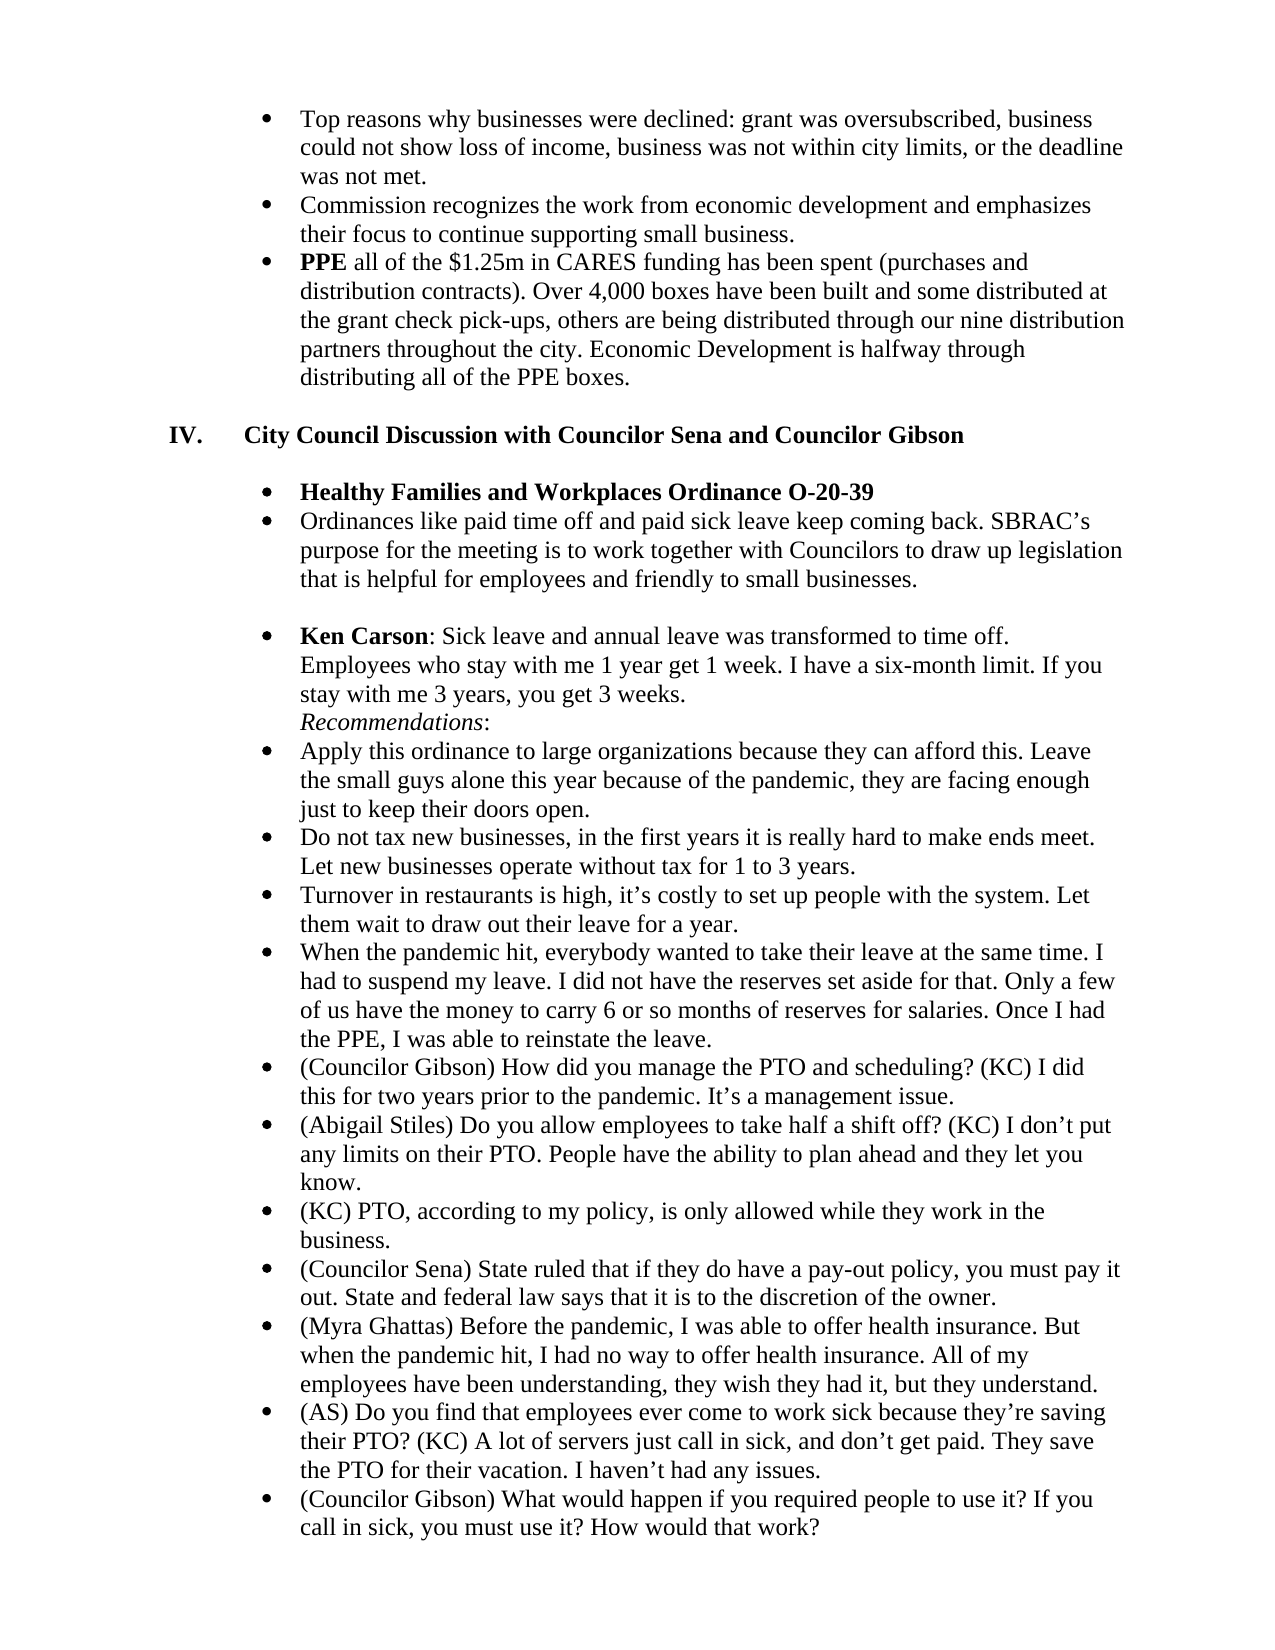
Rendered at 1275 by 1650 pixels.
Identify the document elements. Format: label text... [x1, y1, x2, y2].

list (Councilor Sena) State ruled that if they do have a pay-out policy, you must pay it out. State and federal law says that it is to the discretion of the owner. [262, 1254, 1125, 1311]
list (Abigail Stiles) Do you allow employees to take half a shift off? (KC) I don’t put any limits on their PTO. People have the ability to plan ahead and they let you know. [262, 1110, 1125, 1196]
list (AS) Do you find that employees ever come to work sick because they’re saving their PTO? (KC) A lot of servers just call in sick, and don’t get paid. They save the PTO for their vacation. I haven’t had any issues. [262, 1397, 1125, 1484]
list Ordinances like paid time off and paid sick leave keep coming back. SBRAC’s purpose for the meeting is to work together with Councilors to draw up legislation that is helpful for employees and friendly to small businesses. [262, 506, 1125, 592]
list Do not tax new businesses, in the first years it is really hard to make ends meet. Let new businesses operate without tax for 1 to 3 years. [262, 822, 1125, 880]
list (Councilor Gibson) What would happen if you required people to use it? If you call in sick, you must use it? How would that work? [262, 1484, 1125, 1541]
list City Council Discussion with Councilor Sena and Councilor Gibson [169, 420, 1125, 449]
list Turnover in restaurants is high, it’s costly to set up people with the system. Let them wait to draw out their leave for a year. [262, 880, 1125, 937]
list Commission recognizes the work from economic development and emphasizes their focus to continue supporting small business. [262, 190, 1125, 247]
list Apply this ordinance to large organizations because they can afford this. Leave the small guys alone this year because of the pandemic, they are facing enough just to keep their doors open. [262, 736, 1125, 822]
list (KC) PTO, according to my policy, is only allowed while they work in the business. [262, 1196, 1125, 1254]
list Top reasons why businesses were declined: grant was oversubscribed, business could not show loss of income, business was not within city limits, or the deadline was not met. [262, 104, 1125, 190]
list Ken Carson: Sick leave and annual leave was transformed to time off. Employees who stay with me 1 year get 1 week. I have a six-month limit. If you stay with me 3 years, you get 3 weeks. [262, 621, 1125, 707]
list Recommendations: [300, 707, 1125, 736]
list Healthy Families and Workplaces Ordinance O-20-39 [262, 477, 1125, 506]
list (Councilor Gibson) How did you manage the PTO and scheduling? (KC) I did this for two years prior to the pandemic. It’s a management issue. [262, 1052, 1125, 1110]
list PPE all of the $1.25m in CARES funding has been spent (purchases and distribution contracts). Over 4,000 boxes have been built and some distributed at the grant check pick-ups, others are being distributed through our nine distribution partners throughout the city. Economic Development is halfway through distributing all of the PPE boxes. [262, 247, 1125, 391]
list When the pandemic hit, everybody wanted to take their leave at the same time. I had to suspend my leave. I did not have the reserves set aside for that. Only a few of us have the money to carry 6 or so months of reserves for salaries. Once I had the PPE, I was able to reinstate the leave. [262, 937, 1125, 1052]
list (Myra Ghattas) Before the pandemic, I was able to offer health insurance. But when the pandemic hit, I had no way to offer health insurance. All of my employees have been understanding, they wish they had it, but they understand. [262, 1311, 1125, 1397]
